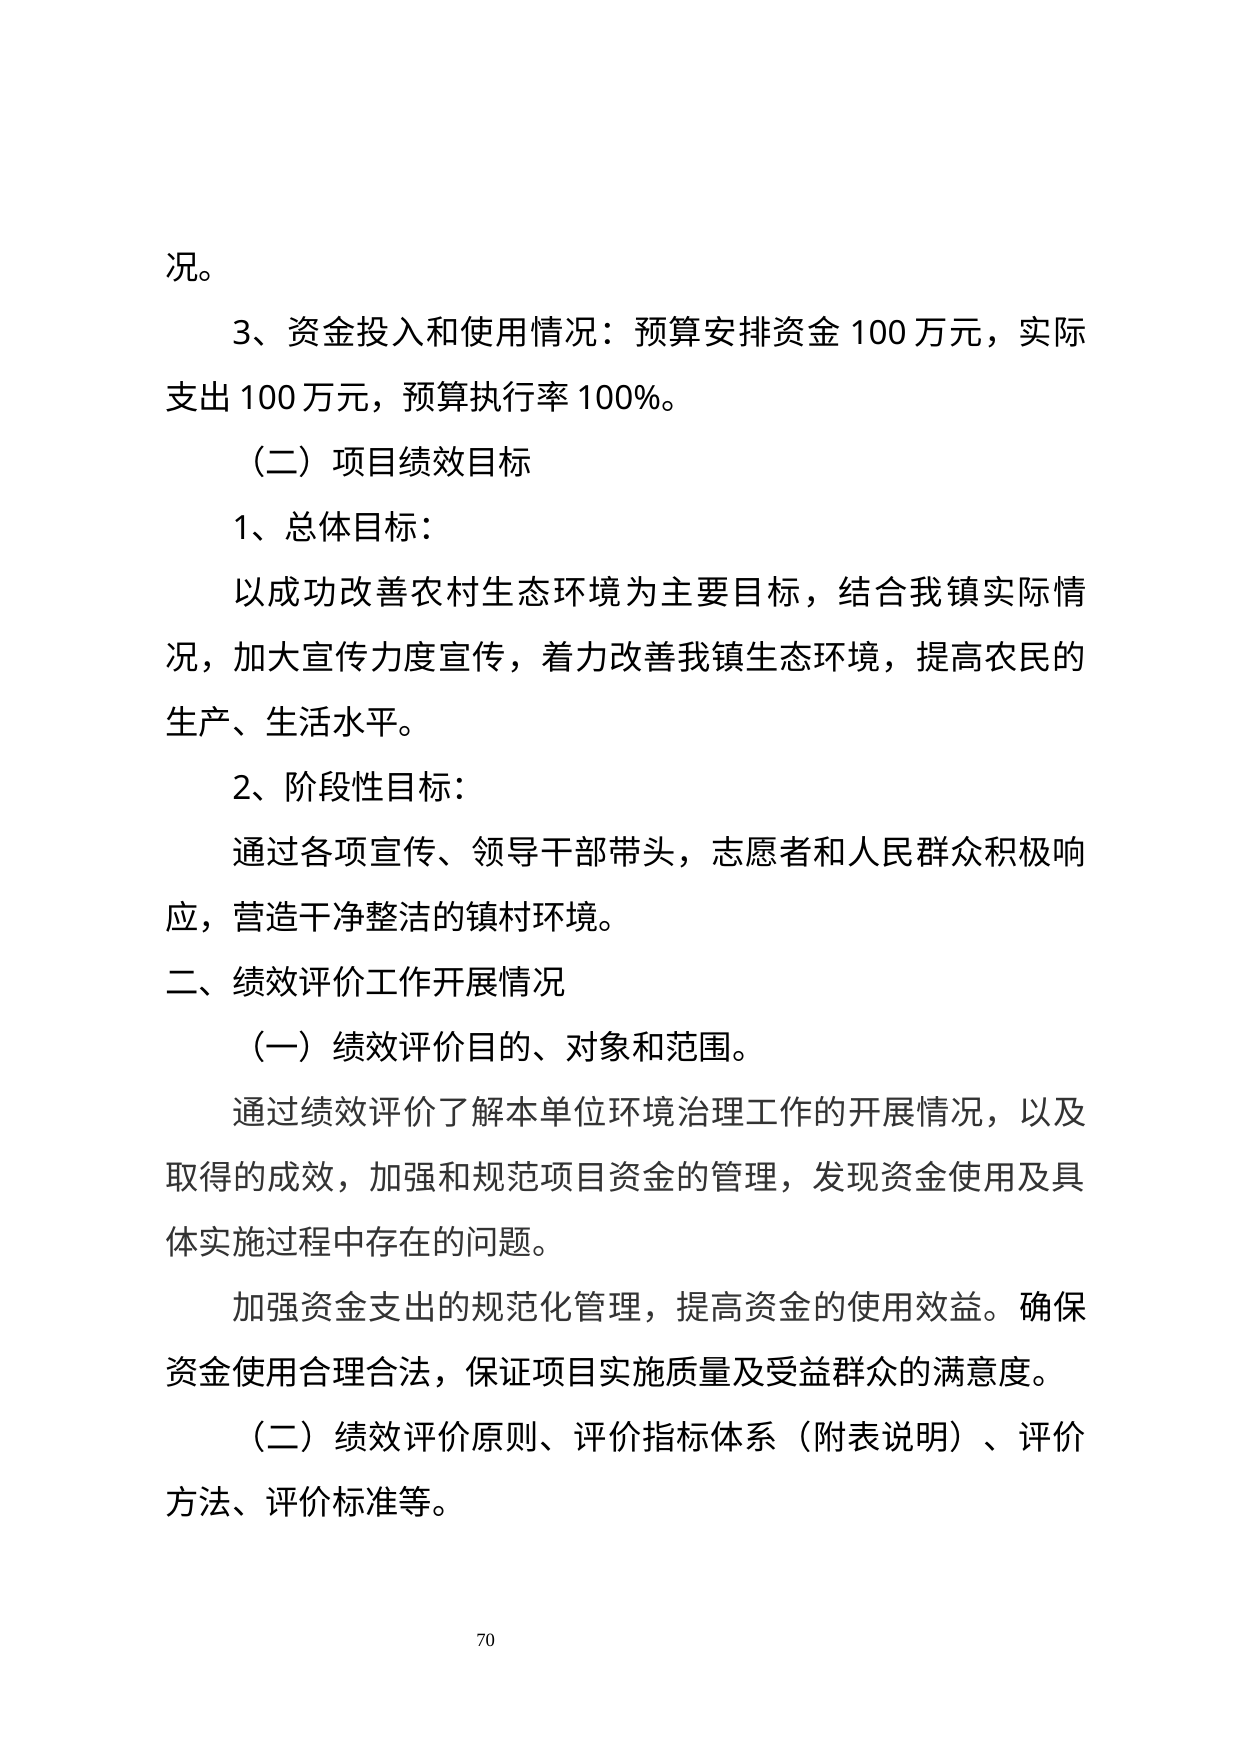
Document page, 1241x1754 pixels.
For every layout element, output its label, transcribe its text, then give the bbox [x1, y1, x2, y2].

text 通过绩效评价了解本单位环境治理工作的开展情况，以及取得的成效，加强和规范项目资金的管理，发现资金使用及具体实施过程中存在的问题。 [165, 1199, 1087, 1273]
text 二、绩效评价工作开展情况 [165, 948, 1087, 1013]
text 2、阶段性目标： [165, 753, 1087, 818]
text 3、资金投入和使用情况：预算安排资金100万元，实际支出100万元，预算执行率100%。 [165, 298, 1087, 428]
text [165, 233, 1087, 298]
text 1、总体目标： [165, 493, 1087, 558]
text 通过各项宣传、领导干部带头，志愿者和人民群众积极响应，营造干净整洁的镇村环境。 [165, 818, 1087, 948]
text （二）项目绩效目标 [165, 428, 1087, 493]
text （二）绩效评价原则、评价指标体系（附表说明）、评价方法、评价标准等。 [165, 1403, 1087, 1533]
text （一）绩效评价目的、对象和范围。 [165, 1013, 1087, 1078]
text 通过绩效评价了解本单位环境治理工作的开展情况，以及取得的成效，加强和规范项目资金的管理，发现资金使用及具体实施过程中存在的问题。 [165, 1078, 1087, 1151]
text 加强资金支出的规范化管理，提高资金的使用效益。确保资金使用合理合法，保证项目实施质量及受益群众的满意度。 [165, 1273, 1087, 1403]
text 以成功改善农村生态环境为主要目标，结合我镇实际情况，加大宣传力度宣传，着力改善我镇生态环境，提高农民的生产、生活水平。 [165, 558, 1087, 753]
